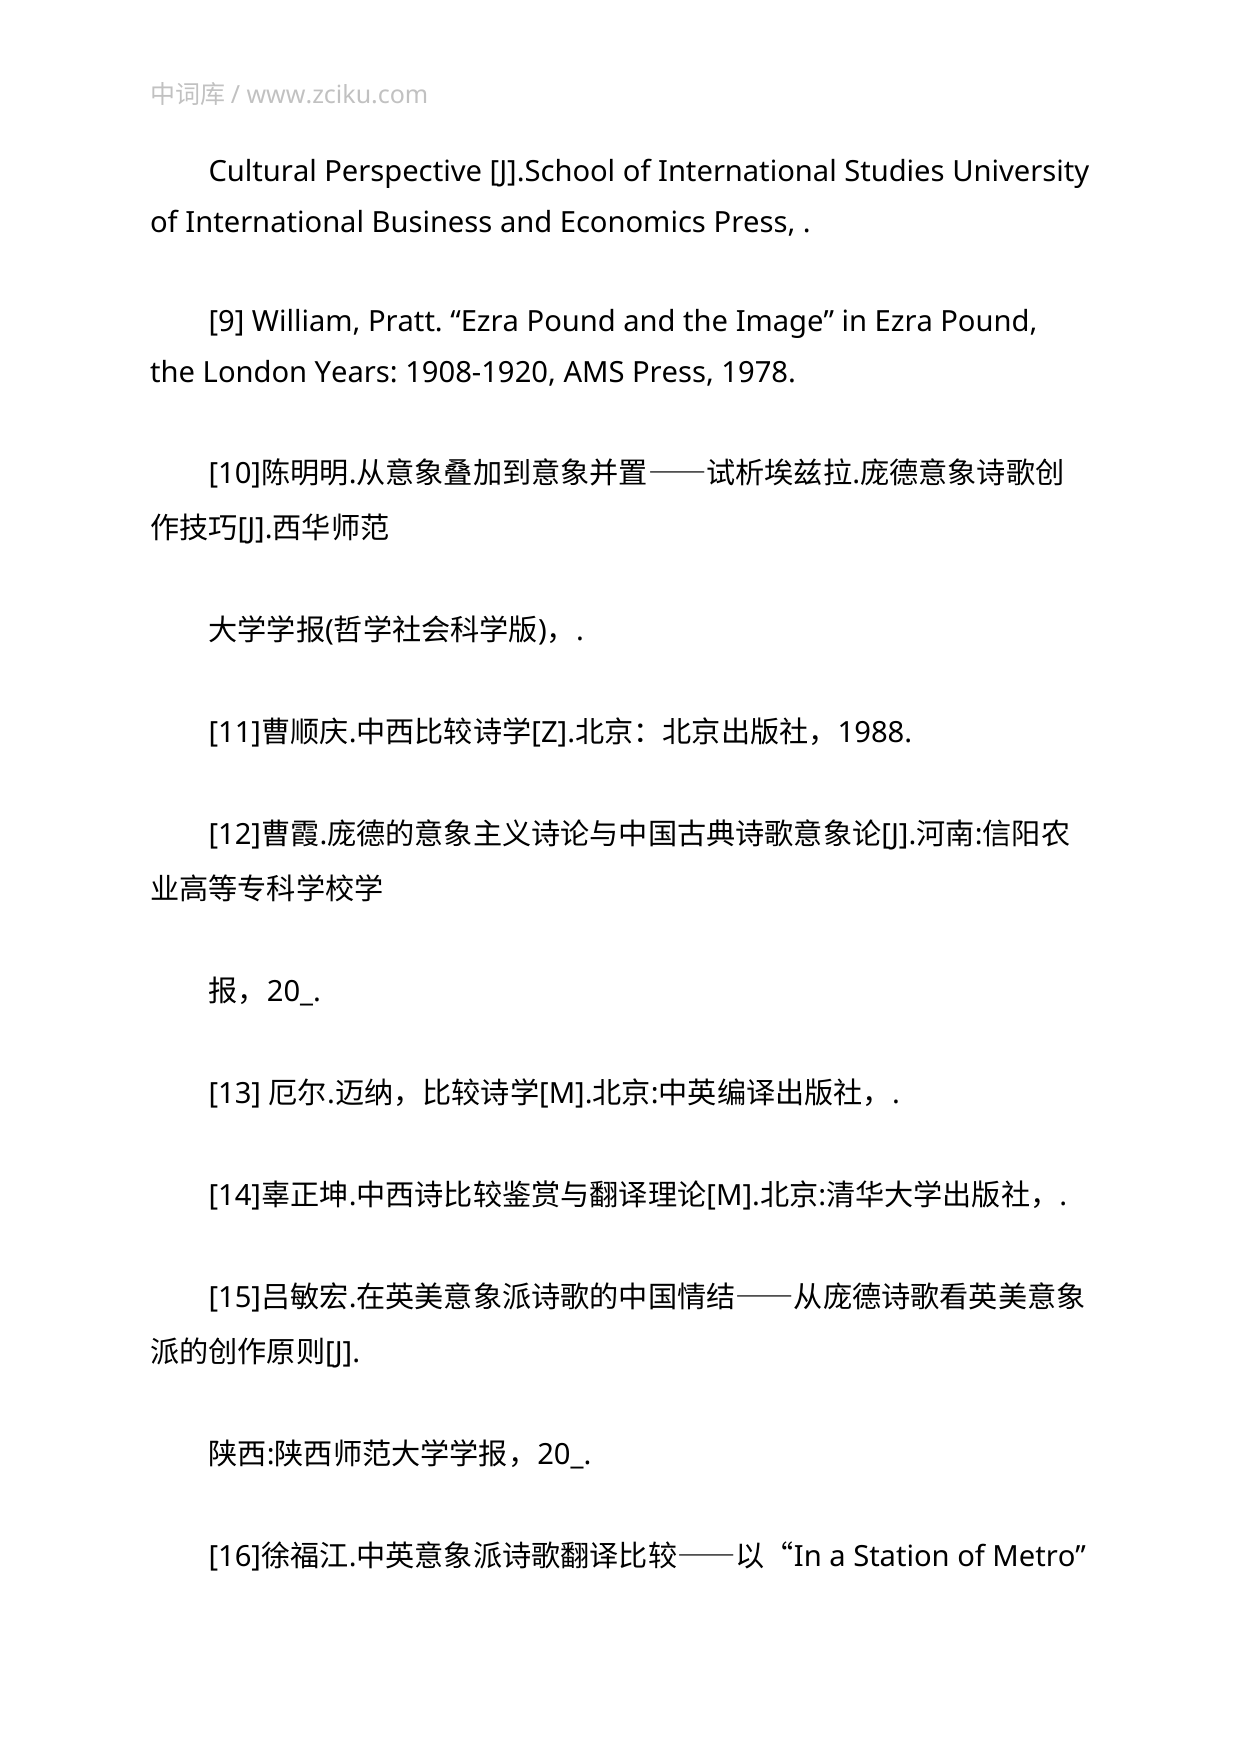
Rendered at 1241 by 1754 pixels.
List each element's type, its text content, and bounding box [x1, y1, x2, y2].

text [10]陈明明.从意象叠加到意象并置――试析埃兹拉.庞德意象诗歌创作技巧[J].西华师范 [150, 450, 1090, 547]
text 大学学报(哲学社会科学版)，. [150, 607, 1090, 649]
text 陕西:陕西师范大学学报，20_. [150, 1431, 1090, 1473]
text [150, 1533, 1090, 1575]
text Cultural Perspective [J].School of International Studies University of International Business and Economics Press, . [150, 150, 1090, 241]
text [14]辜正坤.中西诗比较鉴赏与翻译理论[M].北京:清华大学出版社，. [150, 1172, 1090, 1214]
text [13] 厄尔.迈纳，比较诗学[M].北京:中英编译出版社，. [150, 1070, 1090, 1112]
text [15]吕敏宏.在英美意象派诗歌的中国情结――从庞德诗歌看英美意象派的创作原则[J]. [150, 1274, 1090, 1371]
text 报，20_. [150, 968, 1090, 1010]
text [9] William, Pratt. “Ezra Pound and the Image” in Ezra Pound, the London Years: 1908-1920, AMS Press, 1978. [150, 300, 1090, 391]
text [12]曹霞.庞德的意象主义诗论与中国古典诗歌意象论[J].河南:信阳农业高等专科学校学 [150, 811, 1090, 908]
text [11]曹顺庆.中西比较诗学[Z].北京：北京出版社，1988. [150, 709, 1090, 751]
